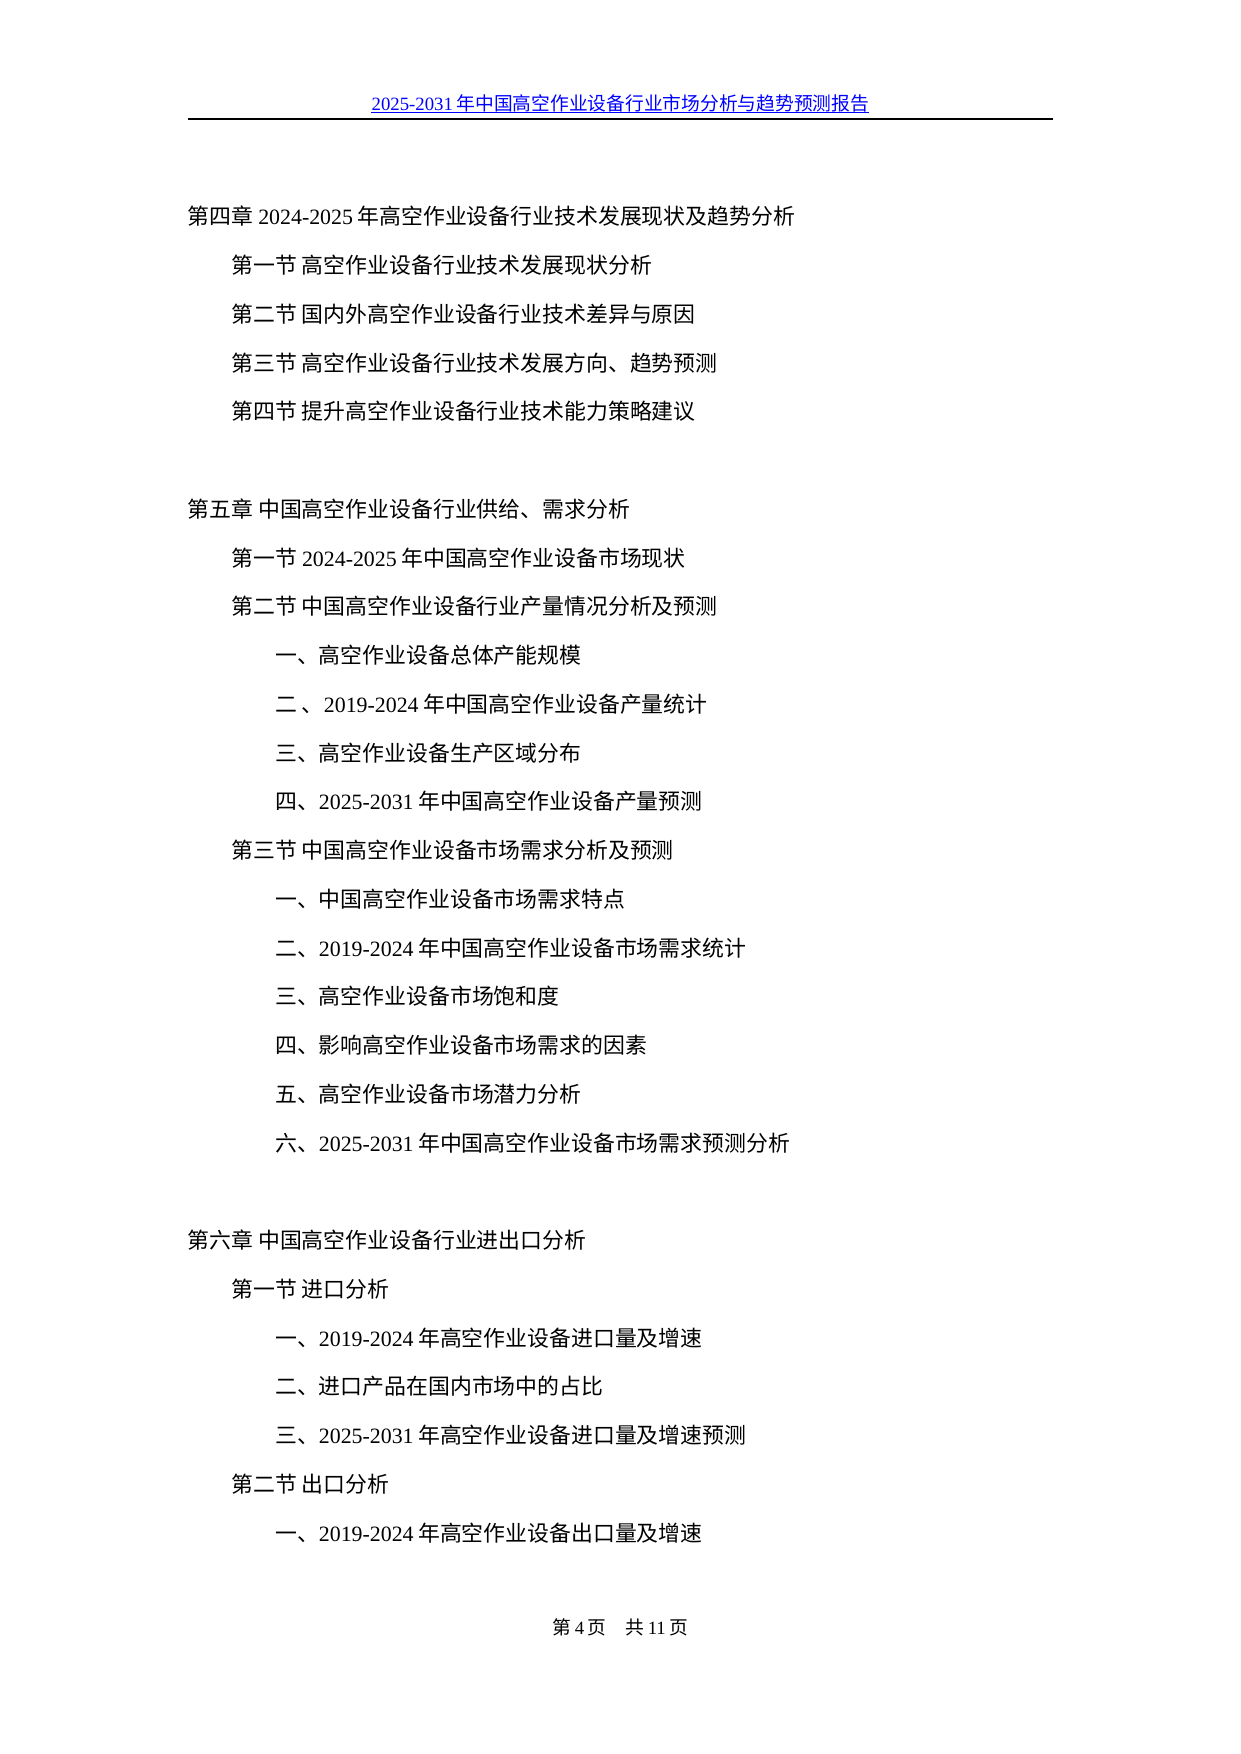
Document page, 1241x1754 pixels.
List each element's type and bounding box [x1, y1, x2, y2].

text [187, 150, 1053, 1548]
